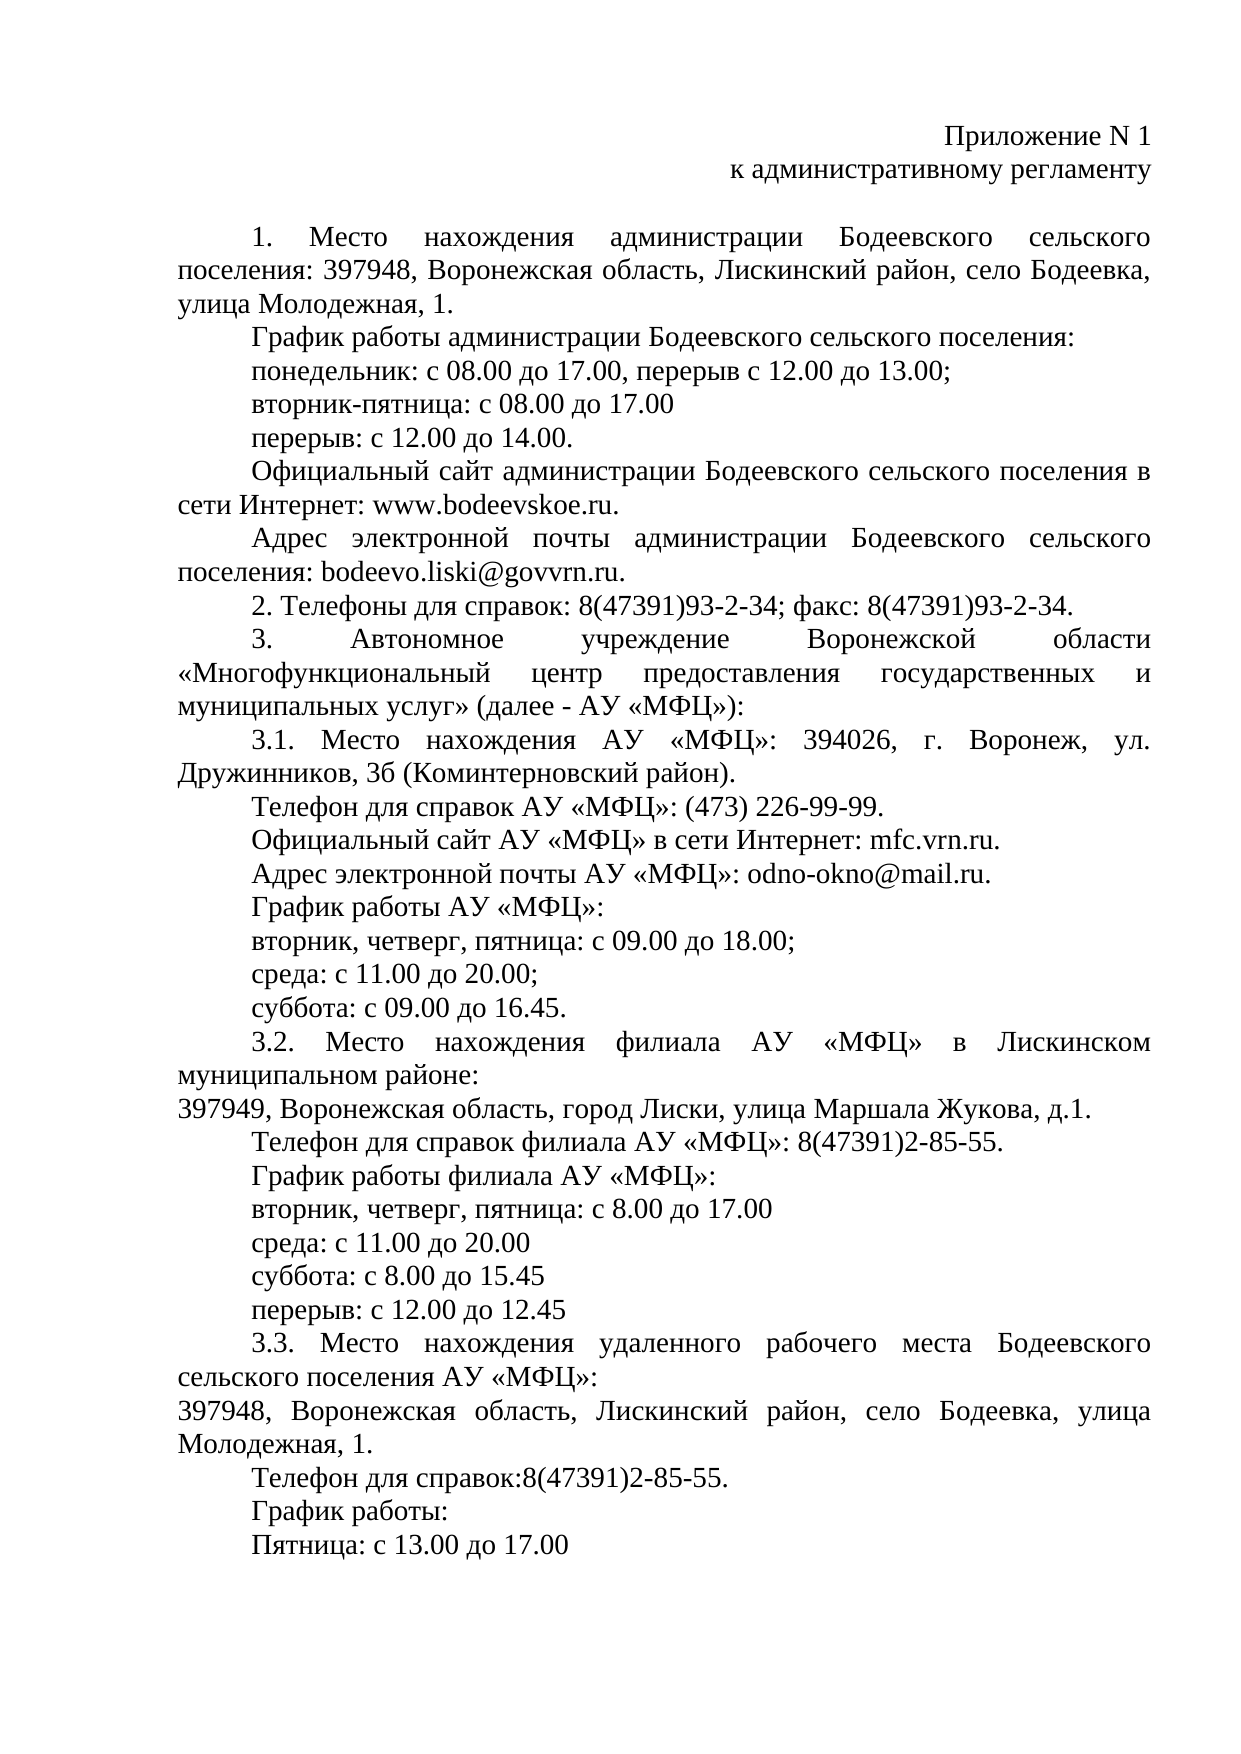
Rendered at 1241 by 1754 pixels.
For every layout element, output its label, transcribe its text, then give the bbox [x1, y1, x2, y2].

text среда: с 11.00 до 20.00; [177, 957, 1152, 990]
text График работы: [177, 1493, 1152, 1527]
text График работы АУ «МФЦ»: [177, 889, 1152, 923]
text 3. Автономное учреждение Воронежской области «Многофункциональный центр предоставления государственных и муниципальных услуг» (далее - АУ «МФЦ»): [177, 621, 1152, 722]
text суббота: с 8.00 до 15.45 [177, 1258, 1152, 1292]
text 1. Место нахождения администрации Бодеевского сельского поселения: 397948, Воронежская область, Лискинский район, село Бодеевка, улица Молодежная, 1. [177, 219, 1152, 319]
text 2. Телефоны для справок: 8(47391)93-2-34; факс: 8(47391)93-2-34. [177, 588, 1152, 621]
text Телефон для справок АУ «МФЦ»: (473) 226-99-99. [177, 789, 1152, 822]
text Телефон для справок:8(47391)2-85-55. [177, 1460, 1152, 1493]
text 397949, Воронежская область, город Лиски, улица Маршала Жукова, д.1. [177, 1091, 1152, 1124]
text Приложение N 1 [177, 118, 1152, 152]
text понедельник: с 08.00 до 17.00, перерыв с 12.00 до 13.00; [177, 353, 1152, 386]
text 3.1. Место нахождения АУ «МФЦ»: 394026, г. Воронеж, ул. Дружинников, 3б (Коминтерновский район). [177, 722, 1152, 789]
text График работы администрации Бодеевского сельского поселения: [177, 319, 1152, 353]
text к административному регламенту [177, 152, 1152, 185]
text суббота: с 09.00 до 16.45. [177, 990, 1152, 1024]
text Официальный сайт АУ «МФЦ» в сети Интернет: mfc.vrn.ru. [177, 822, 1152, 856]
text 3.3. Место нахождения удаленного рабочего места Бодеевского сельского поселения АУ «МФЦ»: [177, 1326, 1152, 1393]
text Официальный сайт администрации Бодеевского сельского поселения в сети Интернет: www.bodeevskoe.ru. [177, 453, 1152, 521]
text График работы филиала АУ «МФЦ»: [177, 1158, 1152, 1191]
text среда: с 11.00 до 20.00 [177, 1225, 1152, 1258]
text вторник-пятница: с 08.00 до 17.00 [177, 386, 1152, 420]
text вторник, четверг, пятница: с 09.00 до 18.00; [177, 923, 1152, 957]
text Адрес электронной почты АУ «МФЦ»: odno-okno@mail.ru. [177, 856, 1152, 889]
text перерыв: с 12.00 до 14.00. [177, 420, 1152, 453]
text 3.2. Место нахождения филиала АУ «МФЦ» в Лискинском муниципальном районе: [177, 1024, 1152, 1091]
text Пятница: с 13.00 до 17.00 [177, 1527, 1152, 1560]
text 397948, Воронежская область, Лискинский район, село Бодеевка, улица Молодежная, 1. [177, 1393, 1152, 1460]
text Адрес электронной почты администрации Бодеевского сельского поселения: bodeevo.liski@govvrn.ru. [177, 521, 1152, 588]
text перерыв: с 12.00 до 12.45 [177, 1292, 1152, 1326]
text вторник, четверг, пятница: с 8.00 до 17.00 [177, 1191, 1152, 1225]
text Телефон для справок филиала АУ «МФЦ»: 8(47391)2-85-55. [177, 1124, 1152, 1158]
